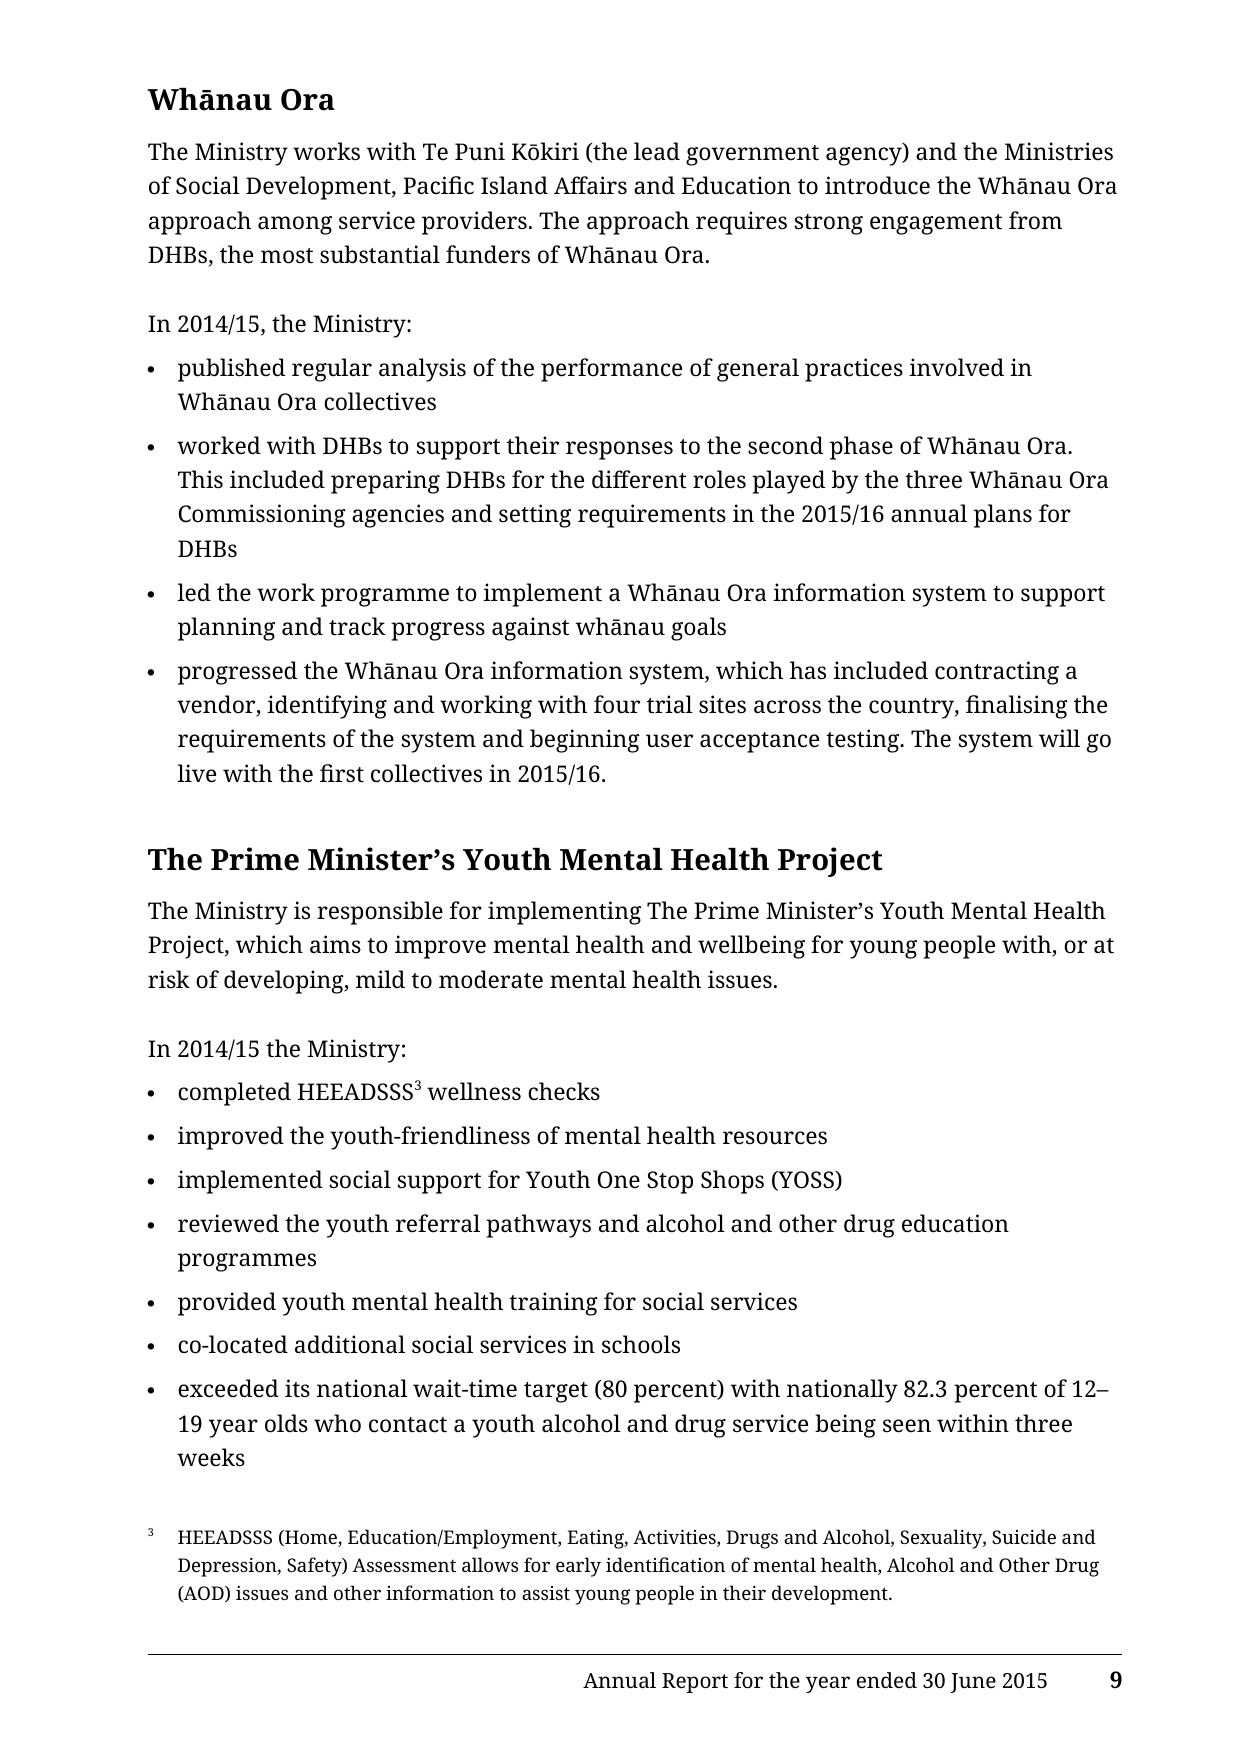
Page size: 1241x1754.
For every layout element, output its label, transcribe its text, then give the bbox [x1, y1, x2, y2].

text In 2014/15, the Ministry: [148, 308, 1122, 339]
subtitle Whānau Ora [148, 80, 1122, 119]
text progressed the Whānau Ora information system, which has included contracting a vendor, identifying and working with four trial sites across the country, finalising the requirements of the system and beginning user acceptance testing. The system will go live with the first collectives in 2015/16. [148, 654, 1122, 789]
text In 2014/15 the Ministry: [148, 1033, 1122, 1064]
text reviewed the youth referral pathways and alcohol and other drug education programmes [148, 1208, 1122, 1273]
text published regular analysis of the performance of general practices involved in Whānau Ora collectives [148, 351, 1122, 417]
text provided youth mental health training for social services [148, 1286, 1122, 1317]
text implemented social support for Youth One Stop Shops (YOSS) [148, 1164, 1122, 1195]
text The Ministry works with Te Puni Kōkiri (the lead government agency) and the Ministries of Social Development, Pacific Island Affairs and Education to introduce the Whānau Ora approach among service providers. The approach requires strong engagement from DHBs, the most substantial funders of Whānau Ora. [148, 136, 1122, 270]
text The Ministry is responsible for implementing The Prime Minister’s Youth Mental Health Project, which aims to improve mental health and wellbeing for young people with, or at risk of developing, mild to moderate mental health issues. [148, 895, 1122, 995]
text led the work programme to implement a Whānau Ora information system to support planning and track progress against whānau goals [148, 576, 1122, 642]
subtitle The Prime Minister’s Youth Mental Health Project [148, 839, 1122, 879]
text co-located additional social services in schools [148, 1329, 1122, 1361]
text completed HEEADSSS wellness checks [148, 1076, 1122, 1108]
text improved the youth-friendliness of mental health resources [148, 1120, 1122, 1151]
text exceeded its national wait-time target (80 percent) with nationally 82.3 percent of 12–19 year olds who contact a youth alcohol and drug service being seen within three weeks [148, 1373, 1122, 1473]
text worked with DHBs to support their responses to the second phase of Whānau Ora. This included preparing DHBs for the different roles played by the three Whānau Ora Commissioning agencies and setting requirements in the 2015/16 annual plans for DHBs [148, 429, 1122, 564]
